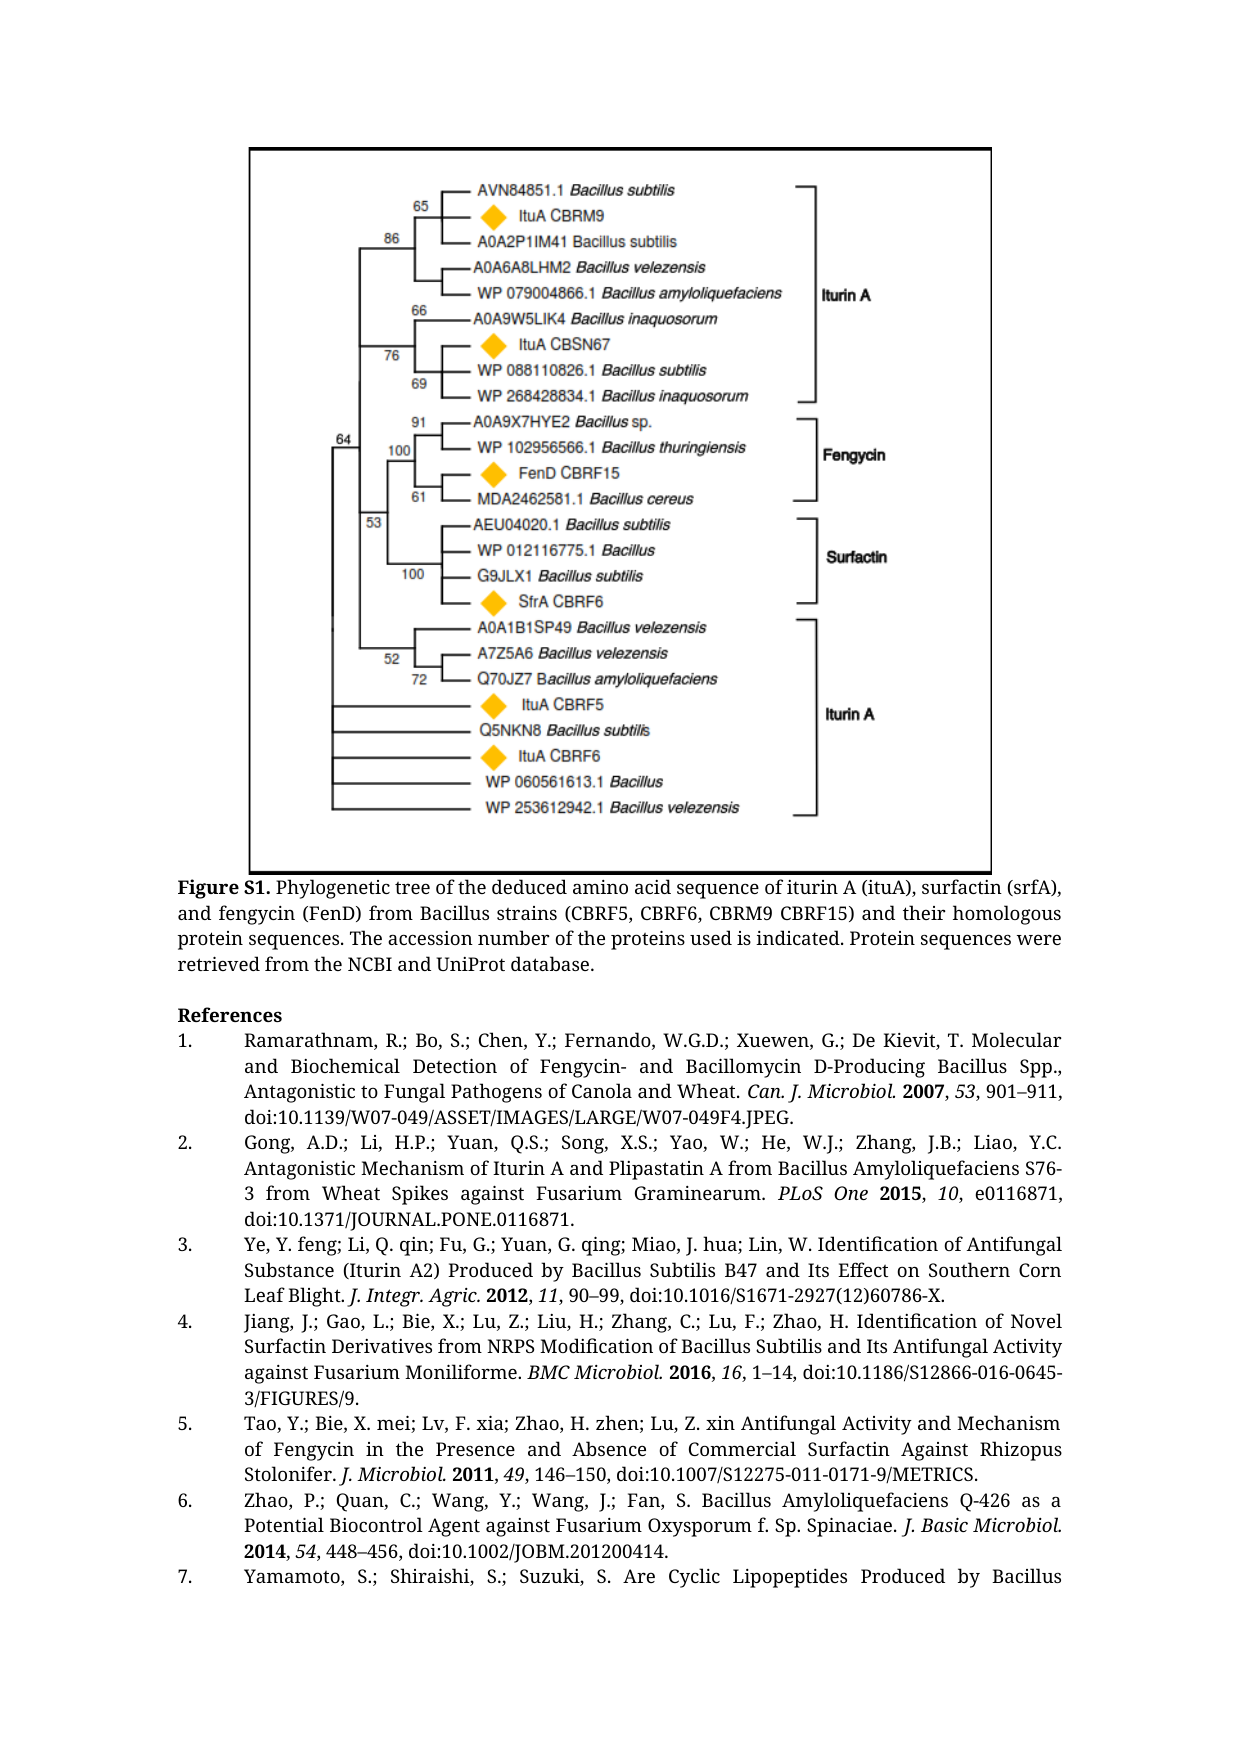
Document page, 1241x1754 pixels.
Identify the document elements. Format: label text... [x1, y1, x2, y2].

text 2. Gong, A.D.; Li, H.P.; Yuan, Q.S.; Song, X.S.; Yao, W.; He, W.J.; Zhang, J.B.; Liao, Y.C. Antagonistic Mechanism of Iturin A and Plipastatin A from Bacillus Amyloliquefaciens S76-3 from Wheat Spikes against Fusarium Graminearum. PLoS One 2015, 10, e0116871, doi:10.1371/JOURNAL.PONE.0116871. [177, 1129, 1063, 1232]
text 6. Zhao, P.; Quan, C.; Wang, Y.; Wang, J.; Fan, S. Bacillus Amyloliquefaciens Q-426 as a Potential Biocontrol Agent against Fusarium Oxysporum f. Sp. Spinaciae. J. Basic Microbiol. 2014, 54, 448–456, doi:10.1002/JOBM.201200414. [177, 1487, 1063, 1563]
text 4. Jiang, J.; Gao, L.; Bie, X.; Lu, Z.; Liu, H.; Zhang, C.; Lu, F.; Zhao, H. Identification of Novel Surfactin Derivatives from NRPS Modification of Bacillus Subtilis and Its Antifungal Activity against Fusarium Moniliforme. BMC Microbiol. 2016, 16, 1–14, doi:10.1186/S12866-016-0645-3/FIGURES/9. [177, 1308, 1063, 1410]
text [177, 1563, 1063, 1589]
text Figure S1. Phylogenetic tree of the deduced amino acid sequence of iturin A (ituA), surfactin (srfA), and fengycin (FenD) from Bacillus strains (CBRF5, CBRF6, CBRM9 CBRF15) and their homologous protein sequences. The accession number of the proteins used is indicated. Protein sequences were retrieved from the NCBI and UniProt database. [177, 874, 1063, 976]
text References [177, 1002, 1063, 1027]
picture [248, 147, 992, 875]
text 3. Ye, Y. feng; Li, Q. qin; Fu, G.; Yuan, G. qing; Miao, J. hua; Lin, W. Identification of Antifungal Substance (Iturin A2) Produced by Bacillus Subtilis B47 and Its Effect on Southern Corn Leaf Blight. J. Integr. Agric. 2012, 11, 90–99, doi:10.1016/S1671-2927(12)60786-X. [177, 1232, 1063, 1308]
text 5. Tao, Y.; Bie, X. mei; Lv, F. xia; Zhao, H. zhen; Lu, Z. xin Antifungal Activity and Mechanism of Fengycin in the Presence and Absence of Commercial Surfactin Against Rhizopus Stolonifer. J. Microbiol. 2011, 49, 146–150, doi:10.1007/S12275-011-0171-9/METRICS. [177, 1410, 1063, 1487]
text 1. Ramarathnam, R.; Bo, S.; Chen, Y.; Fernando, W.G.D.; Xuewen, G.; De Kievit, T. Molecular and Biochemical Detection of Fengycin- and Bacillomycin D-Producing Bacillus Spp., Antagonistic to Fungal Pathogens of Canola and Wheat. Can. J. Microbiol. 2007, 53, 901–911, doi:10.1139/W07-049/ASSET/IMAGES/LARGE/W07-049F4.JPEG. [177, 1027, 1063, 1129]
